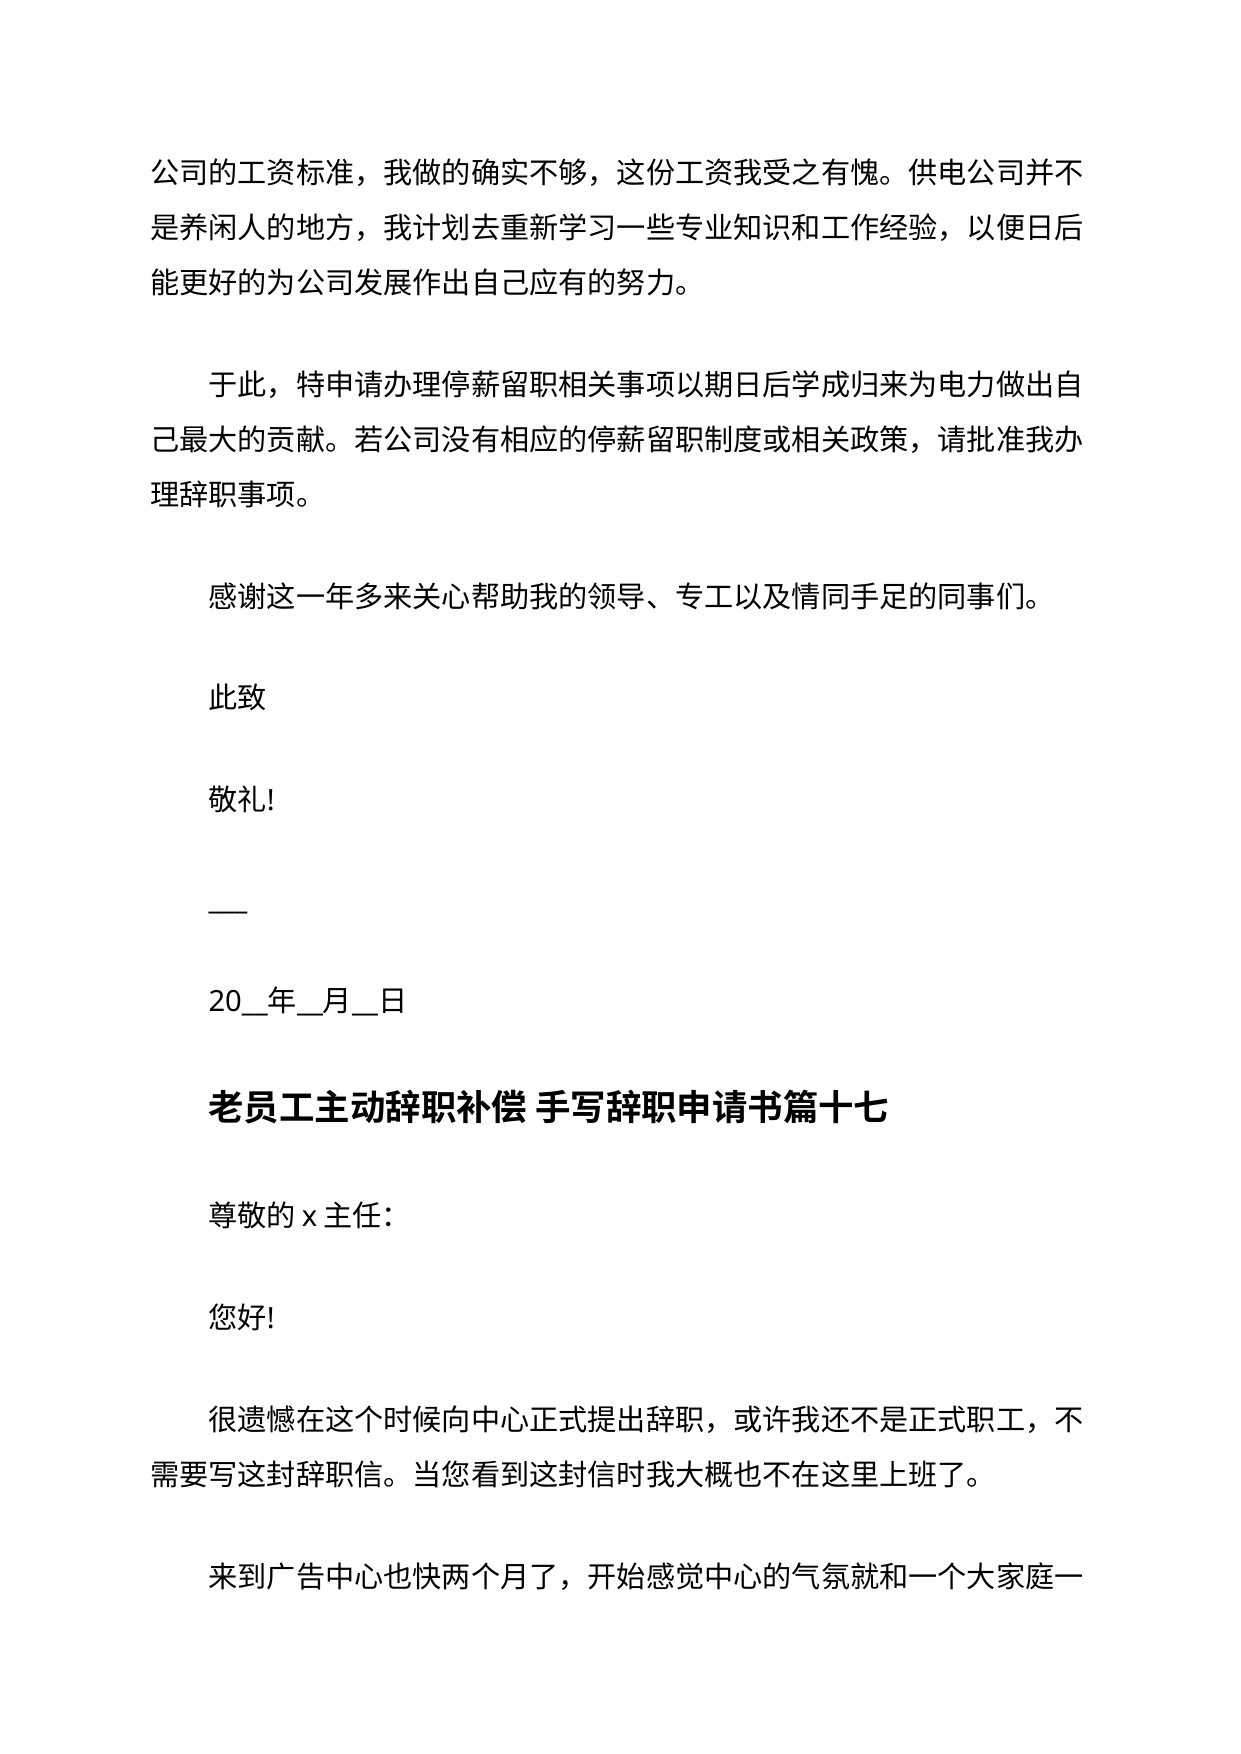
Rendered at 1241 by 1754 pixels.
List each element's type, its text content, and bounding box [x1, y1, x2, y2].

text 很遗憾在这个时候向中心正式提出辞职，或许我还不是正式职工，不需要写这封辞职信。当您看到这封信时我大概也不在这里上班了。 [150, 1396, 1090, 1494]
text 20__年__月__日 [150, 977, 1090, 1019]
text 此致 [150, 675, 1090, 717]
text 于此，特申请办理停薪留职相关事项以期日后学成归来为电力做出自己最大的贡献。若公司没有相应的停薪留职制度或相关政策，请批准我办理辞职事项。 [150, 362, 1090, 514]
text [150, 150, 1090, 302]
text 您好! [150, 1294, 1090, 1337]
text ___ [150, 879, 1090, 918]
text 敬礼! [150, 777, 1090, 819]
text 尊敬的x主任： [150, 1192, 1090, 1235]
text 感谢这一年多来关心帮助我的领导、专工以及情同手足的同事们。 [150, 573, 1090, 615]
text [150, 1553, 1090, 1595]
text 老员工主动辞职补偿 手写辞职申请书篇十七 [150, 1079, 1090, 1130]
